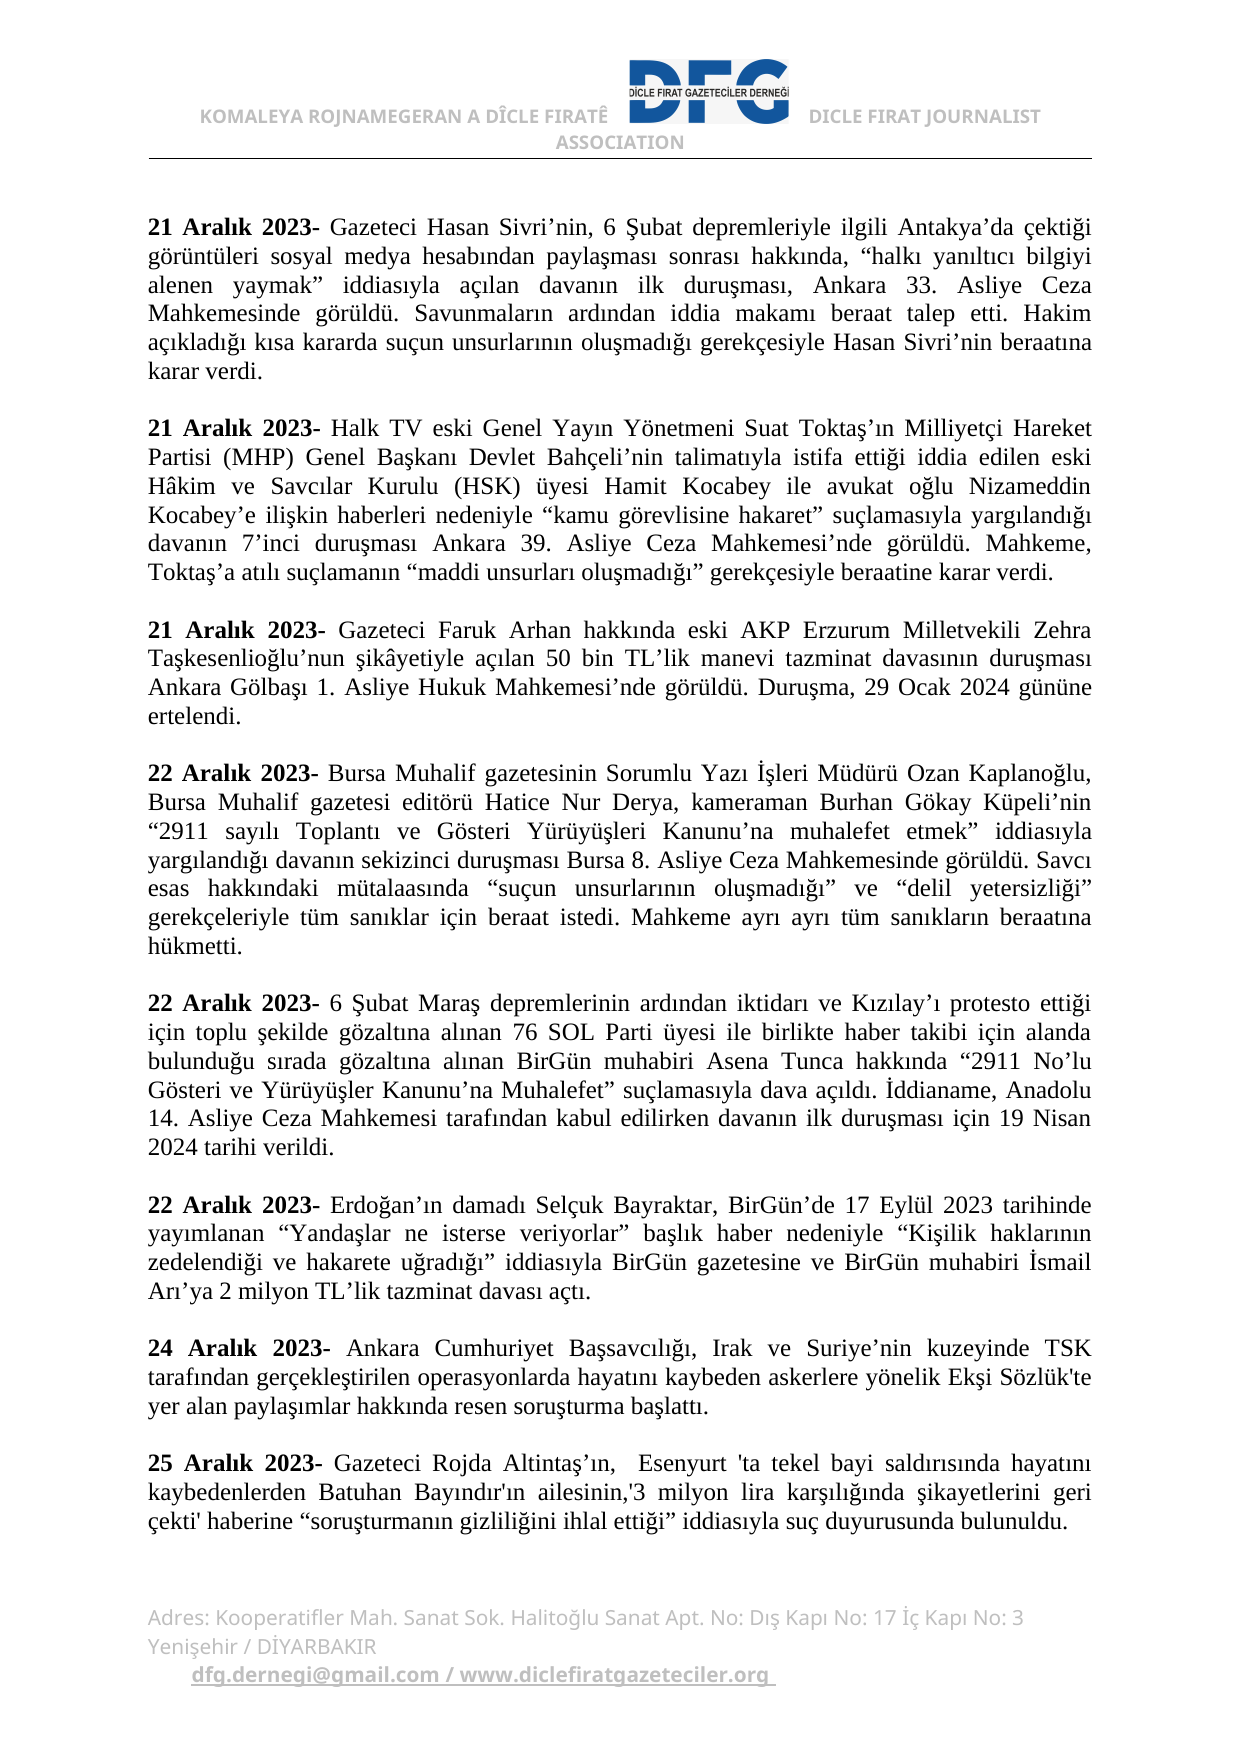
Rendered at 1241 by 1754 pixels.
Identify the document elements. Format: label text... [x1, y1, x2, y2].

text 21 Aralık 2023- Halk TV eski Genel Yayın Yönetmeni Suat Toktaş’ın Milliyetçi Hareket Partisi (MHP) Genel Başkanı Devlet Bahçeli’nin talimatıyla istifa ettiği iddia edilen eski Hâkim ve Savcılar Kurulu (HSK) üyesi Hamit Kocabey ile avukat oğlu Nizameddin Kocabey’e ilişkin haberleri nedeniyle “kamu görevlisine hakaret” suçlamasıyla yargılandığı davanın 7’inci duruşması Ankara 39. Asliye Ceza Mahkemesi’nde görüldü. Mahkeme, Toktaş’a atılı suçlamanın “maddi unsurları oluşmadığı” gerekçesiyle beraatine karar verdi. [148, 413, 1093, 586]
text 21 Aralık 2023- Gazeteci Faruk Arhan hakkında eski AKP Erzurum Milletvekili Zehra Taşkesenlioğlu’nun şikâyetiyle açılan 50 bin TL’lik manevi tazminat davasının duruşması Ankara Gölbaşı 1. Asliye Hukuk Mahkemesi’nde görüldü. Duruşma, 29 Ocak 2024 gününe ertelendi. [148, 615, 1093, 730]
text 22 Aralık 2023- Erdoğan’ın damadı Selçuk Bayraktar, BirGün’de 17 Eylül 2023 tarihinde yayımlanan “Yandaşlar ne isterse veriyorlar” başlık haber nedeniyle “Kişilik haklarının zedelendiği ve hakarete uğradığı” iddiasıyla BirGün gazetesine ve BirGün muhabiri İsmail Arı’ya 2 milyon TL’lik tazminat davası açtı. [148, 1190, 1093, 1305]
picture [629, 59, 789, 124]
text 22 Aralık 2023- 6 Şubat Maraş depremlerinin ardından iktidarı ve Kızılay’ı protesto ettiği için toplu şekilde gözaltına alınan 76 SOL Parti üyesi ile birlikte haber takibi için alanda bulunduğu sırada gözaltına alınan BirGün muhabiri Asena Tunca hakkında “2911 No’lu Gösteri ve Yürüyüşler Kanunu’na Muhalefet” suçlamasıyla dava açıldı. İddianame, Anadolu 14. Asliye Ceza Mahkemesi tarafından kabul edilirken davanın ilk duruşması için 19 Nisan 2024 tarihi verildi. [148, 988, 1093, 1161]
text 24 Aralık 2023- Ankara Cumhuriyet Başsavcılığı, Irak ve Suriye’nin kuzeyinde TSK tarafından gerçekleştirilen operasyonlarda hayatını kaybeden askerlere yönelik Ekşi Sözlük'te yer alan paylaşımlar hakkında resen soruşturma başlattı. [148, 1333, 1093, 1420]
text 25 Aralık 2023- Gazeteci Rojda Altintaş’ın, Esenyurt 'ta tekel bayi saldırısında hayatını kaybedenlerden Batuhan Bayındır'ın ailesinin,'3 milyon lira karşılığında şikayetlerini geri çekti' haberine “soruşturmanın gizliliğini ihlal ettiği” iddiasıyla suç duyurusunda bulunuldu. [148, 1448, 1093, 1535]
text 21 Aralık 2023- Gazeteci Hasan Sivri’nin, 6 Şubat depremleriyle ilgili Antakya’da çektiği görüntüleri sosyal medya hesabından paylaşması sonrası hakkında, “halkı yanıltıcı bilgiyi alenen yaymak” iddiasıyla açılan davanın ilk duruşması, Ankara 33. Asliye Ceza Mahkemesinde görüldü. Savunmaların ardından iddia makamı beraat talep etti. Hakim açıkladığı kısa kararda suçun unsurlarının oluşmadığı gerekçesiyle Hasan Sivri’nin beraatına karar verdi. [148, 212, 1093, 385]
text 22 Aralık 2023- Bursa Muhalif gazetesinin Sorumlu Yazı İşleri Müdürü Ozan Kaplanoğlu, Bursa Muhalif gazetesi editörü Hatice Nur Derya, kameraman Burhan Gökay Küpeli’nin “2911 sayılı Toplantı ve Gösteri Yürüyüşleri Kanunu’na muhalefet etmek” iddiasıyla yargılandığı davanın sekizinci duruşması Bursa 8. Asliye Ceza Mahkemesinde görüldü. Savcı esas hakkındaki mütalaasında “suçun unsurlarının oluşmadığı” ve “delil yetersizliği” gerekçeleriyle tüm sanıklar için beraat istedi. Mahkeme ayrı ayrı tüm sanıkların beraatına hükmetti. [148, 758, 1093, 960]
